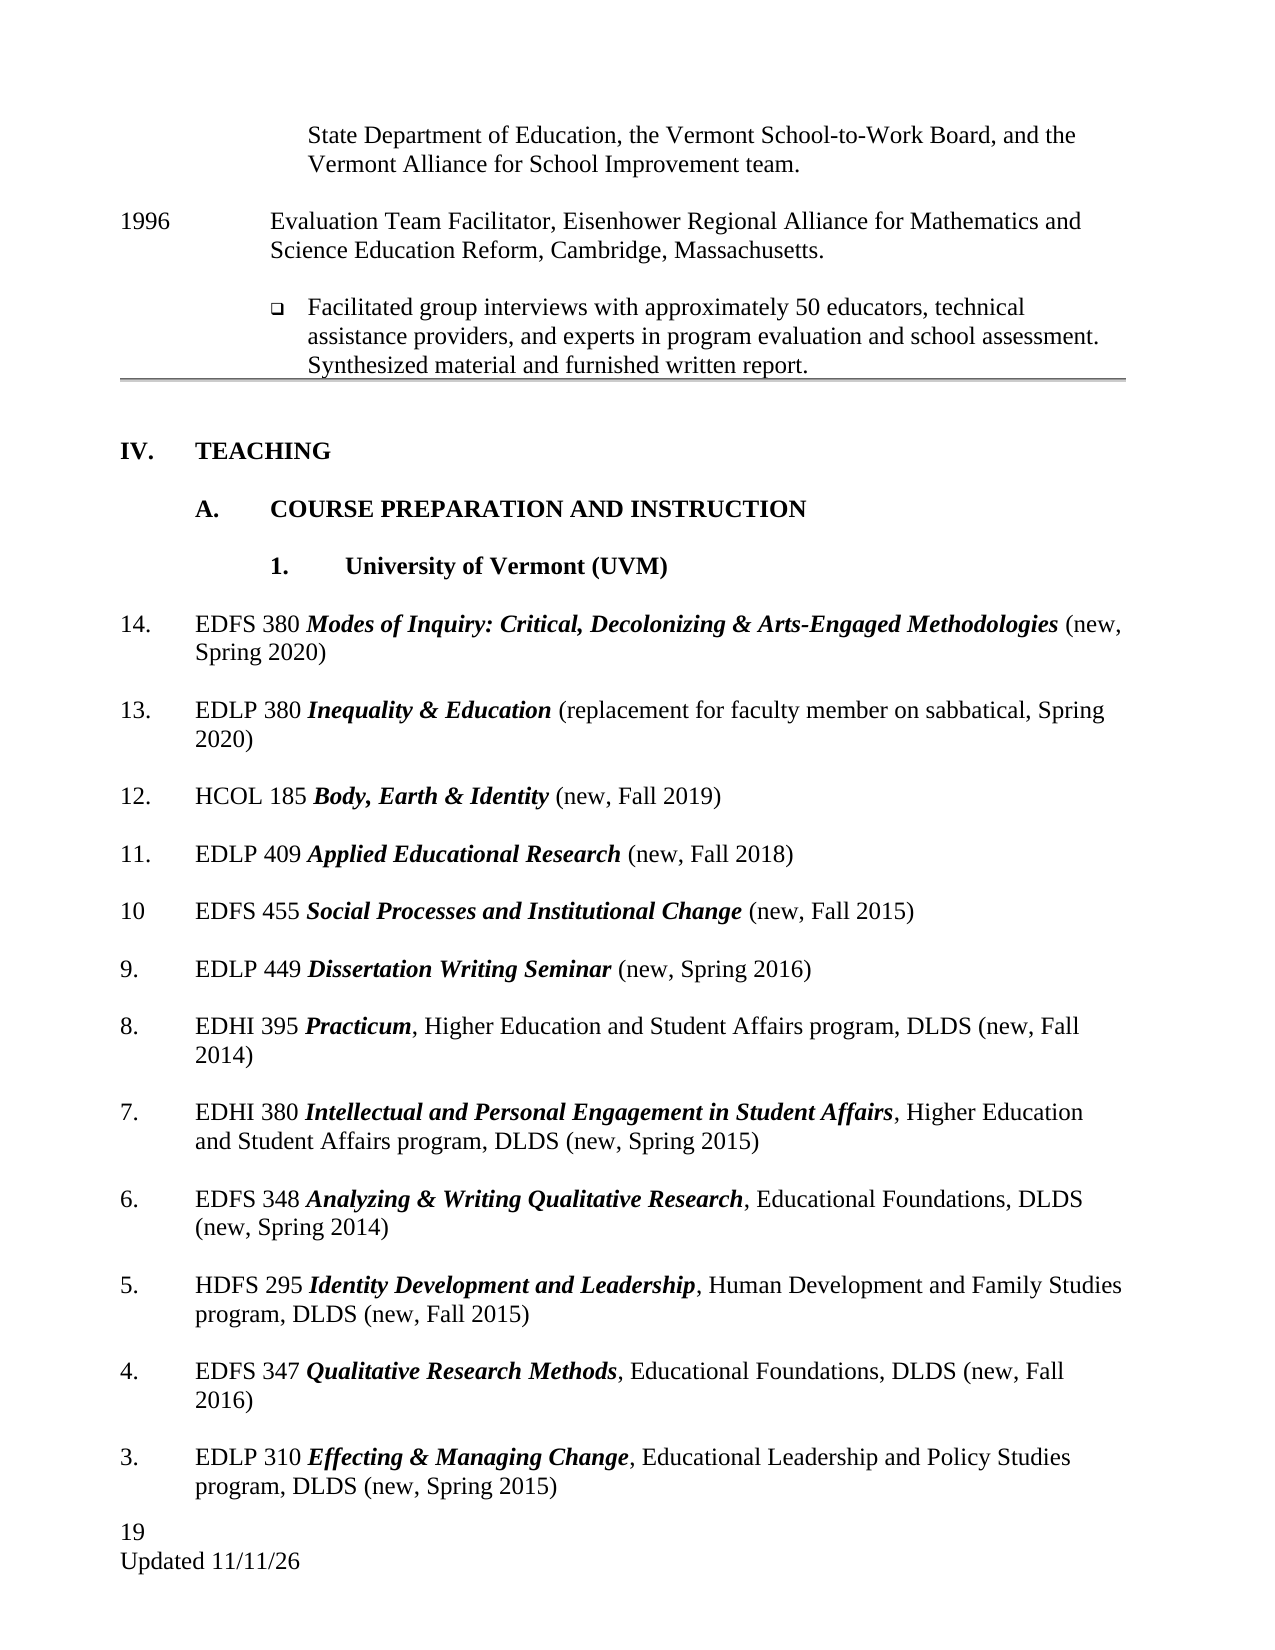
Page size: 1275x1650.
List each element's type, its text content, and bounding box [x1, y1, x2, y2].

text 1. University of Vermont (UVM) [270, 551, 1125, 580]
text 6. EDFS 348 Analyzing & Writing Qualitative Research, Educational Foundations, DLDS (new, Spring 2014) [120, 1184, 1125, 1241]
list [270, 120, 1125, 177]
text 12. HCOL 185 Body, Earth & Identity (new, Fall 2019) [120, 781, 1125, 810]
text A. COURSE PREPARATION AND INSTRUCTION [120, 494, 1125, 522]
text 4. EDFS 347 Qualitative Research Methods, Educational Foundations, DLDS (new, Fall 2016) [120, 1356, 1125, 1414]
text 9. EDLP 449 Dissertation Writing Seminar (new, Spring 2016) [120, 954, 1125, 982]
text 10 EDFS 455 Social Processes and Institutional Change (new, Fall 2015) [120, 896, 1125, 925]
text 5. HDFS 295 Identity Development and Leadership, Human Development and Family Studies program, DLDS (new, Fall 2015) [120, 1270, 1125, 1327]
text 13. EDLP 380 Inequality & Education (replacement for faculty member on sabbatical, Spring 2020) [120, 695, 1125, 752]
text 8. EDHI 395 Practicum, Higher Education and Student Affairs program, DLDS (new, Fall 2014) [120, 1011, 1125, 1069]
text IV. TEACHING [120, 436, 1125, 465]
text 1996 Evaluation Team Facilitator, Eisenhower Regional Alliance for Mathematics and Science Education Reform, Cambridge, Massachusetts. [120, 206, 1125, 264]
list Facilitated group interviews with approximately 50 educators, technical assistance providers, and experts in program evaluation and school assessment. Synthesized material and furnished written report. [270, 292, 1125, 378]
picture [120, 378, 1126, 382]
text 7. EDHI 380 Intellectual and Personal Engagement in Student Affairs, Higher Education and Student Affairs program, DLDS (new, Spring 2015) [120, 1097, 1125, 1155]
text 3. EDLP 310 Effecting & Managing Change, Educational Leadership and Policy Studies program, DLDS (new, Spring 2015) [120, 1442, 1125, 1500]
text 11. EDLP 409 Applied Educational Research (new, Fall 2018) [120, 839, 1125, 867]
text 14. EDFS 380 Modes of Inquiry: Critical, Decolonizing & Arts-Engaged Methodologies (new, Spring 2020) [120, 609, 1125, 666]
